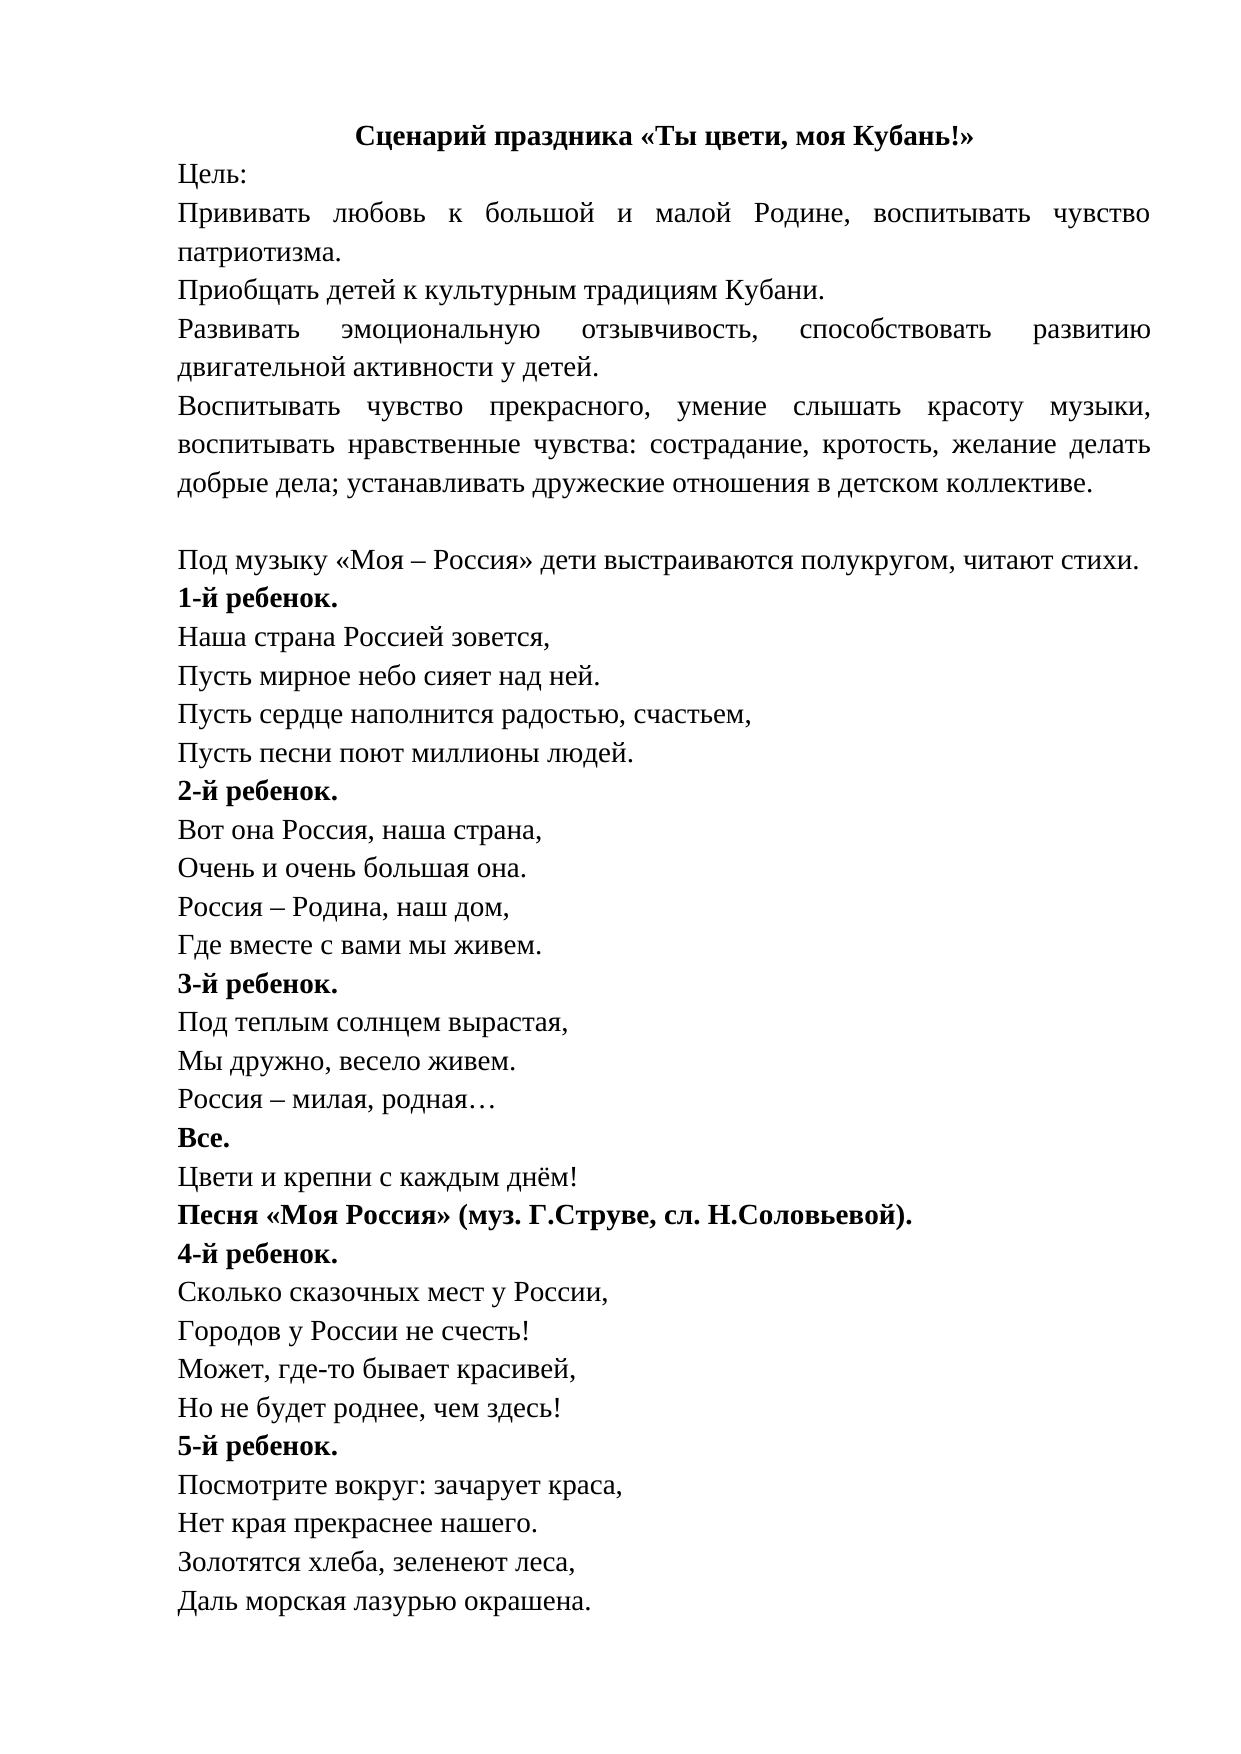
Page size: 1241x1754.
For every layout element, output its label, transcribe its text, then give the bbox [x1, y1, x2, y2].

text 4-й ребенок. [177, 1236, 1152, 1269]
text Под музыку «Моя – Россия» дети выстраиваются полукругом, читают стихи. [177, 542, 1152, 576]
text Даль морская лазурью окрашена. [177, 1583, 1152, 1616]
text 2-й ребенок. [177, 773, 1152, 807]
text Сценарий праздника «Ты цвети, моя Кубань!» [177, 118, 1152, 152]
text Наша страна Россией зовется, [177, 619, 1152, 653]
text Но не будет роднее, чем здесь! [177, 1390, 1152, 1423]
text Приобщать детей к культурным традициям Кубани. [177, 272, 1152, 306]
text Россия – милая, родная… [177, 1082, 1152, 1115]
text Под теплым солнцем вырастая, [177, 1004, 1152, 1038]
text Вот она Россия, наша страна, [177, 812, 1152, 845]
text Развивать эмоциональную отзывчивость, способствовать развитию двигательной активности у детей. [177, 311, 1152, 383]
text Сколько сказочных мест у России, [177, 1274, 1152, 1308]
text Песня «Моя Россия» (муз. Г.Струве, сл. Н.Соловьевой). [177, 1197, 1152, 1231]
text Цвети и крепни с каждым днём! [177, 1159, 1152, 1192]
text Прививать любовь к большой и малой Родине, воспитывать чувство патриотизма. [177, 195, 1152, 267]
text Посмотрите вокруг: зачарует краса, [177, 1467, 1152, 1501]
text Нет края прекраснее нашего. [177, 1506, 1152, 1539]
text Пусть песни поют миллионы людей. [177, 735, 1152, 768]
text Цель: [177, 157, 1152, 190]
text Золотятся хлеба, зеленеют леса, [177, 1544, 1152, 1578]
text Городов у России не счесть! [177, 1313, 1152, 1346]
text Может, где-то бывает красивей, [177, 1351, 1152, 1385]
text Мы дружно, весело живем. [177, 1043, 1152, 1077]
text Очень и очень большая она. [177, 850, 1152, 884]
text 1-й ребенок. [177, 581, 1152, 614]
text Где вместе с вами мы живем. [177, 927, 1152, 961]
text Все. [177, 1120, 1152, 1154]
text 3-й ребенок. [177, 966, 1152, 999]
text Воспитывать чувство прекрасного, умение слышать красоту музыки, воспитывать нравственные чувства: сострадание, кротость, желание делать добрые дела; устанавливать дружеские отношения в детском коллективе. [177, 388, 1152, 498]
text Пусть сердце наполнится радостью, счастьем, [177, 696, 1152, 730]
text Россия – Родина, наш дом, [177, 889, 1152, 922]
text 5-й ребенок. [177, 1428, 1152, 1462]
text Пусть мирное небо сияет над ней. [177, 658, 1152, 691]
